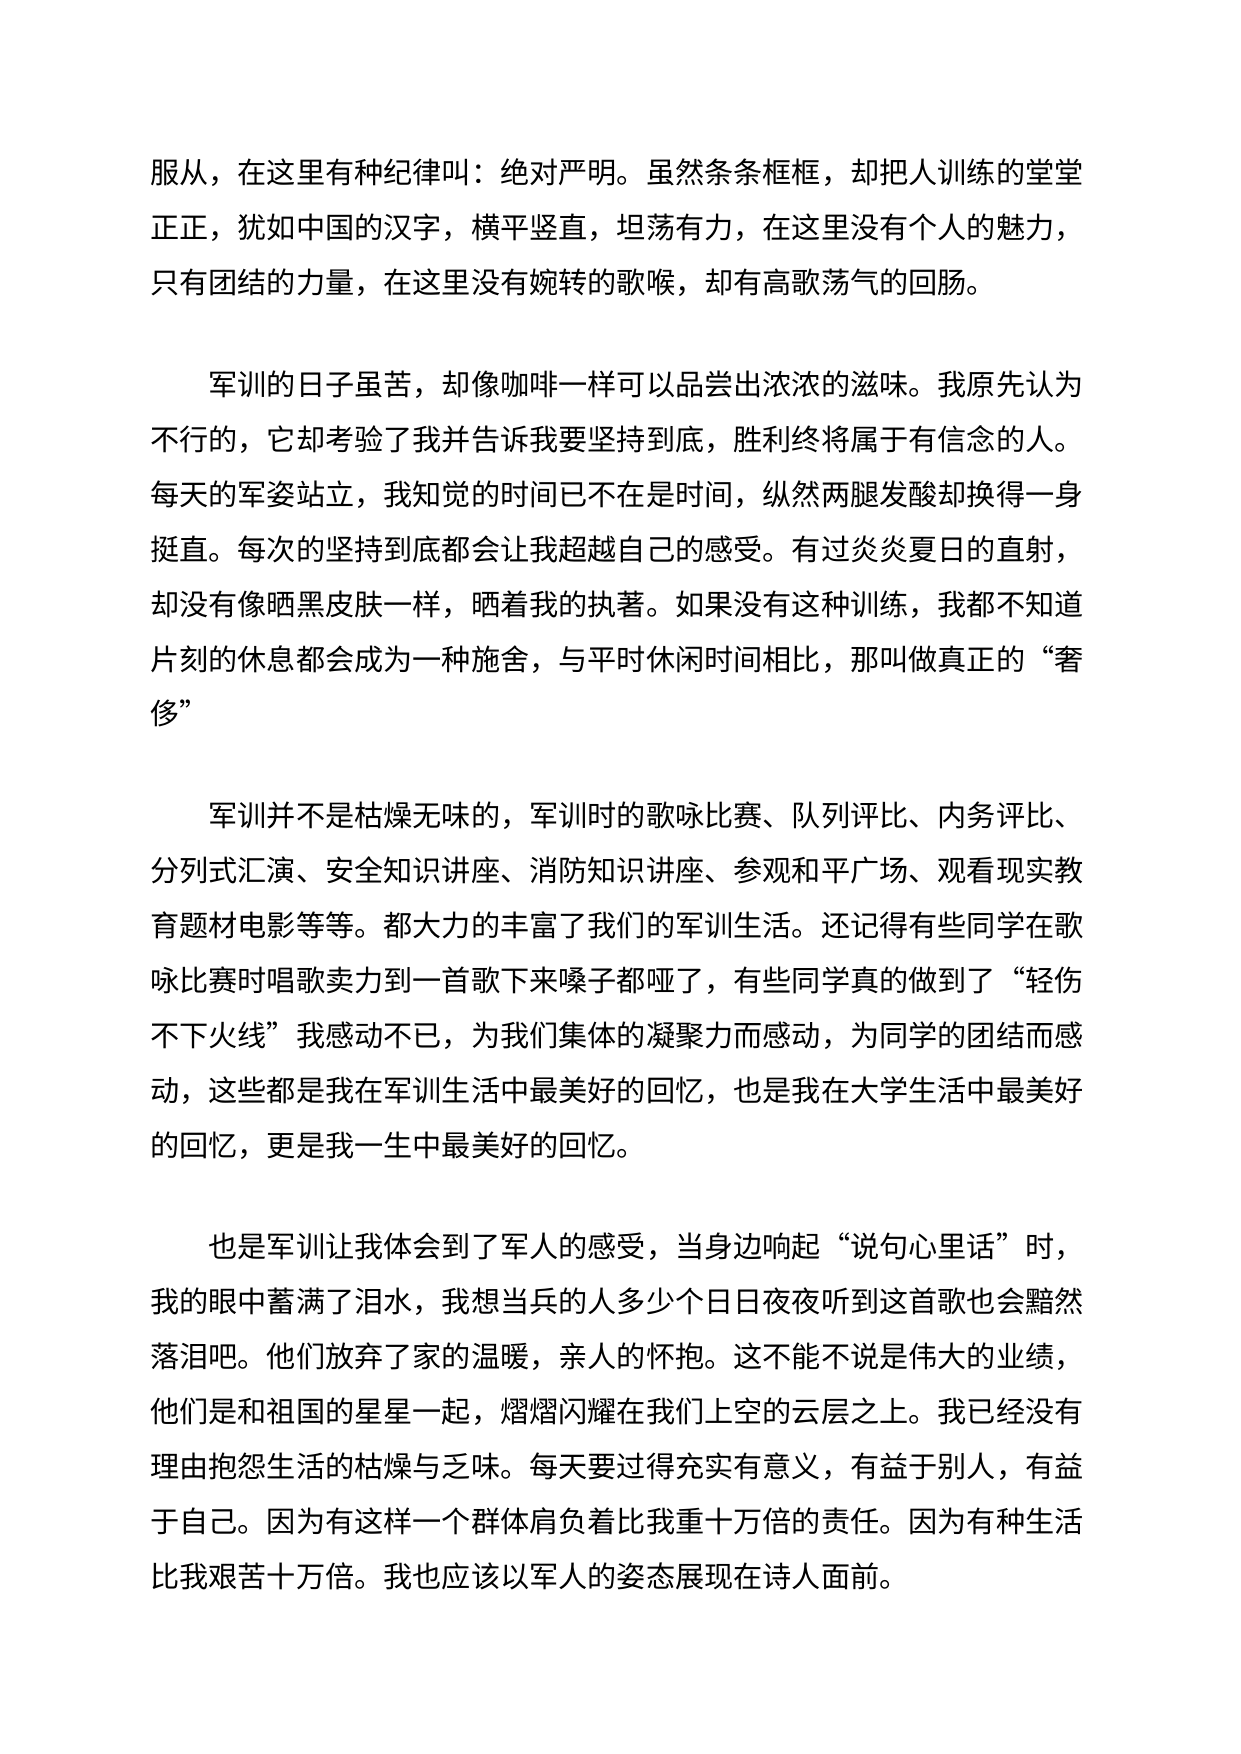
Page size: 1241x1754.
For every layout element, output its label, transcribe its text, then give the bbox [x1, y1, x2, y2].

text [150, 150, 1090, 302]
text 军训并不是枯燥无味的，军训时的歌咏比赛、队列评比、内务评比、分列式汇演、安全知识讲座、消防知识讲座、参观和平广场、观看现实教育题材电影等等。都大力的丰富了我们的军训生活。还记得有些同学在歌咏比赛时唱歌卖力到一首歌下来嗓子都哑了，有些同学真的做到了“轻伤不下火线”我感动不已，为我们集体的凝聚力而感动，为同学的团结而感动，这些都是我在军训生活中最美好的回忆，也是我在大学生活中最美好的回忆，更是我一生中最美好的回忆。 [150, 793, 1090, 1164]
text 也是军训让我体会到了军人的感受，当身边响起“说句心里话”时，我的眼中蓄满了泪水，我想当兵的人多少个日日夜夜听到这首歌也会黯然落泪吧。他们放弃了家的温暖，亲人的怀抱。这不能不说是伟大的业绩，他们是和祖国的星星一起，熠熠闪耀在我们上空的云层之上。我已经没有理由抱怨生活的枯燥与乏味。每天要过得充实有意义，有益于别人，有益于自己。因为有这样一个群体肩负着比我重十万倍的责任。因为有种生活比我艰苦十万倍。我也应该以军人的姿态展现在诗人面前。 [150, 1224, 1090, 1596]
text 军训的日子虽苦，却像咖啡一样可以品尝出浓浓的滋味。我原先认为不行的，它却考验了我并告诉我要坚持到底，胜利终将属于有信念的人。每天的军姿站立，我知觉的时间已不在是时间，纵然两腿发酸却换得一身挺直。每次的坚持到底都会让我超越自己的感受。有过炎炎夏日的直射，却没有像晒黑皮肤一样，晒着我的执著。如果没有这种训练，我都不知道片刻的休息都会成为一种施舍，与平时休闲时间相比，那叫做真正的“奢侈” [150, 362, 1090, 733]
